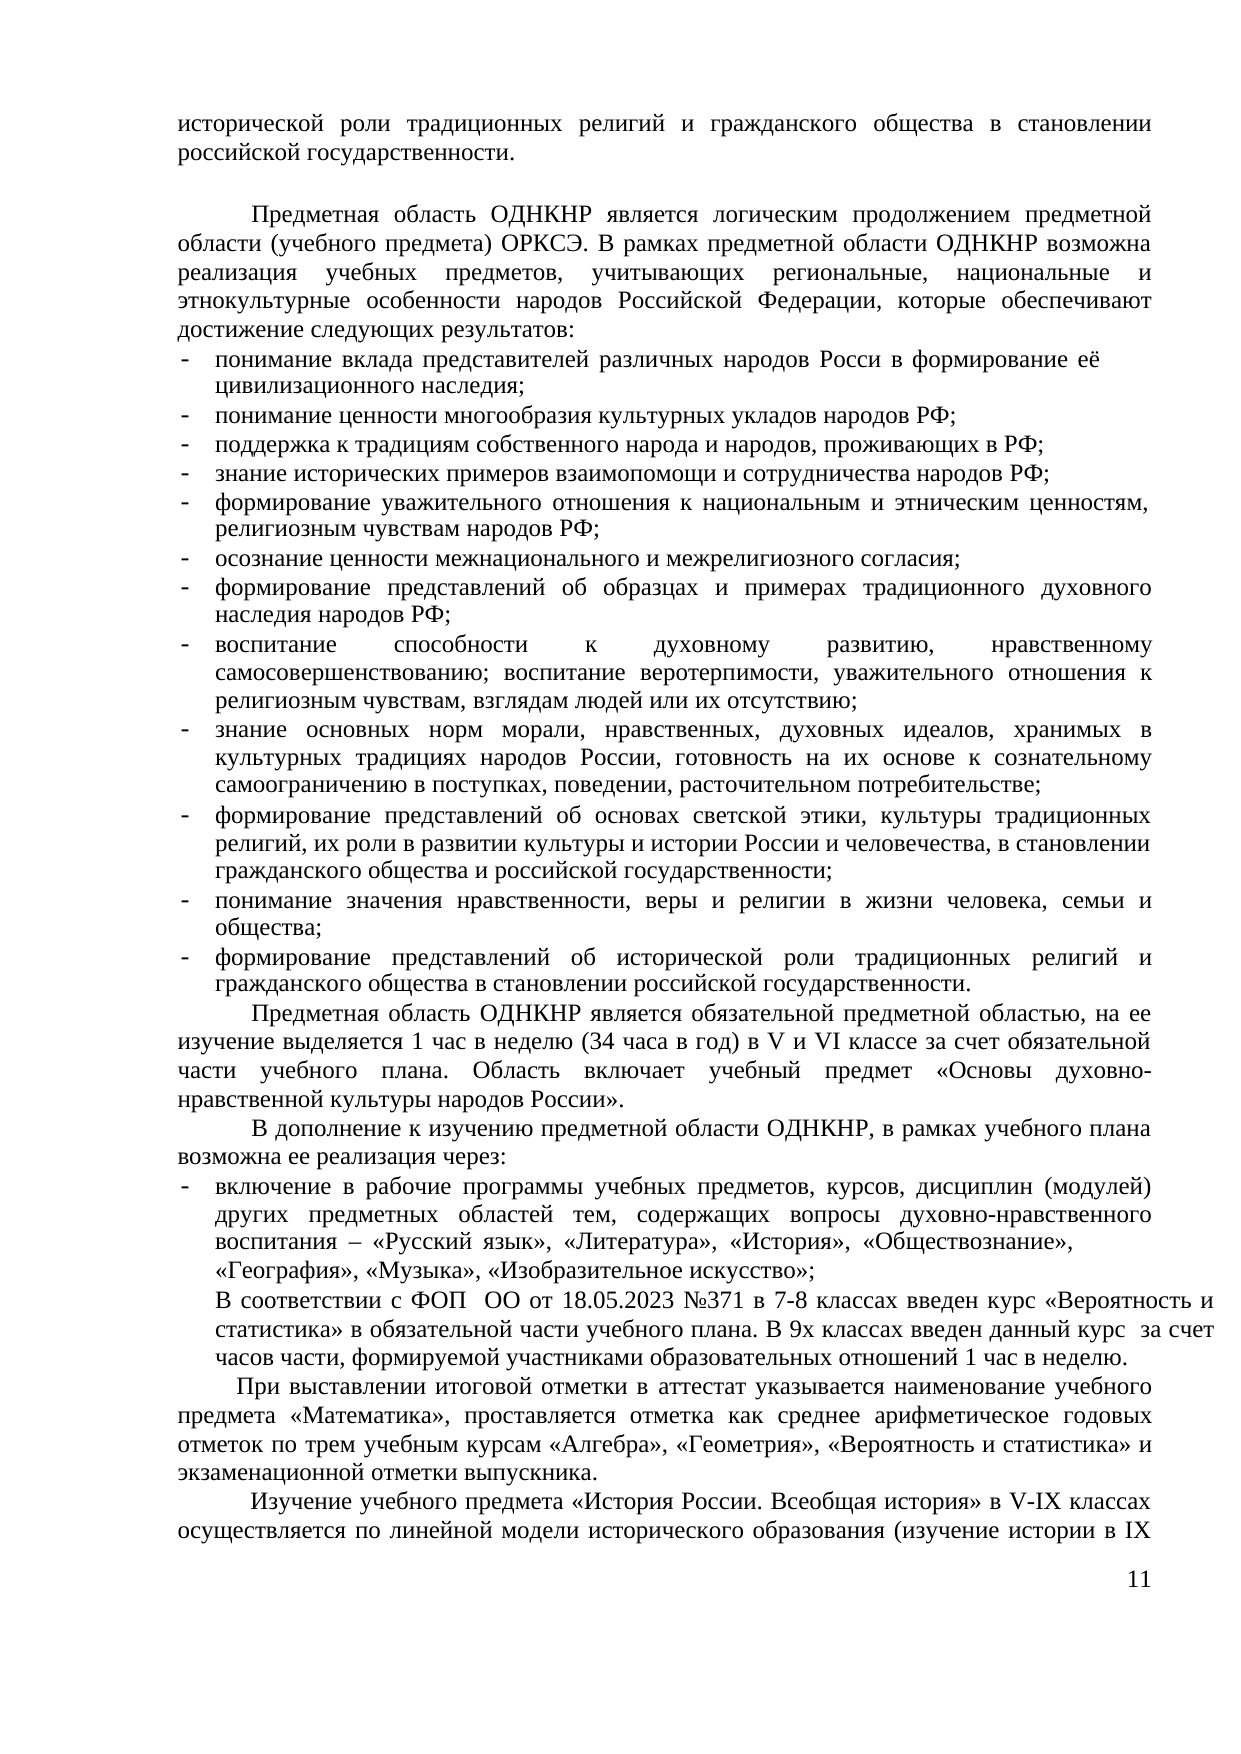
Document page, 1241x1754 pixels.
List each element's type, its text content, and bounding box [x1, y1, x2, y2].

list формирование уважительного отношения к национальным и этническим ценностям, религиозным чувствам народов РФ; [177, 487, 1151, 542]
text В соответствии с ФОП ОО от 18.05.2023 №371 в 7-8 классах введен курс «Вероятность и статистика» в обязательной части учебного плана. В 9х классах введен данный курс за счет часов части, формируемой участниками образовательных отношений 1 час в неделю. [215, 1285, 1215, 1371]
text Предметная область ОДНКНР является обязательной предметной областью, на ее изучение выделяется 1 час в неделю (34 часа в год) в V и VI классе за счет обязательной части учебного плана. Область включает учебный предмет «Основы духовно- нравственной культуры народов России». [177, 998, 1152, 1113]
list включение в рабочие программы учебных предметов, курсов, дисциплин (модулей) других предметных областей тем, содержащих вопросы духовно-нравственного воспитания – «Русский язык», «Литература», «История», «Обществознание», [177, 1171, 1152, 1255]
text При выставлении итоговой отметки в аттестат указывается наименование учебного предмета «Математика», проставляется отметка как среднее арифметическое годовых отметок по трем учебным курсам «Алгебра», «Геометрия», «Вероятность и статистика» и экзаменационной отметки выпускника. [177, 1371, 1152, 1486]
list знание основных норм морали, нравственных, духовных идеалов, хранимых в культурных традициях народов России, готовность на их основе к сознательному самоограничению в поступках, поведении, расточительном потребительстве; [177, 714, 1152, 798]
list поддержка к традициям собственного народа и народов, проживающих в РФ; [177, 429, 1215, 458]
list формирование представлений об основах светской этики, культуры традиционных религий, их роли в развитии культуры и истории России и человечества, в становлении гражданского общества и российской государственности; [177, 800, 1151, 884]
text В дополнение к изучению предметной области ОДНКНР, в рамках учебного плана возможна ее реализация через: [177, 1113, 1152, 1170]
list знание исторических примеров взаимопомощи и сотрудничества народов РФ; [177, 458, 1215, 487]
list формирование представлений об образцах и примерах традиционного духовного наследия народов РФ; [177, 573, 1152, 628]
text Предметная область ОДНКНР является логическим продолжением предметной области (учебного предмета) ОРКСЭ. В рамках предметной области ОДНКНР возможна реализация учебных предметов, учитывающих региональные, национальные и этнокультурные особенности народов Российской Федерации, которые обеспечивают достижение следующих результатов: [177, 199, 1152, 343]
list понимание вклада представителей различных народов Росси в формирование её цивилизационного наследия; [177, 344, 1152, 399]
list осознание ценности межнационального и межрелигиозного согласия; [177, 543, 1215, 572]
list воспитание способности к духовному развитию, нравственному самосовершенствованию; воспитание веротерпимости, уважительного отношения к религиозным чувствам, взглядам людей или их отсутствию; [177, 629, 1152, 713]
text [177, 1486, 1152, 1544]
list формирование представлений об исторической роли традиционных религий и гражданского общества в становлении российской государственности. [177, 942, 1152, 997]
list понимание значения нравственности, веры и религии в жизни человека, семьи и общества; [177, 886, 1152, 941]
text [177, 108, 1152, 166]
list понимание ценности многообразия культурных укладов народов РФ; [177, 399, 1215, 429]
text «География», «Музыка», «Изобразительное искусство»; [215, 1256, 1215, 1284]
